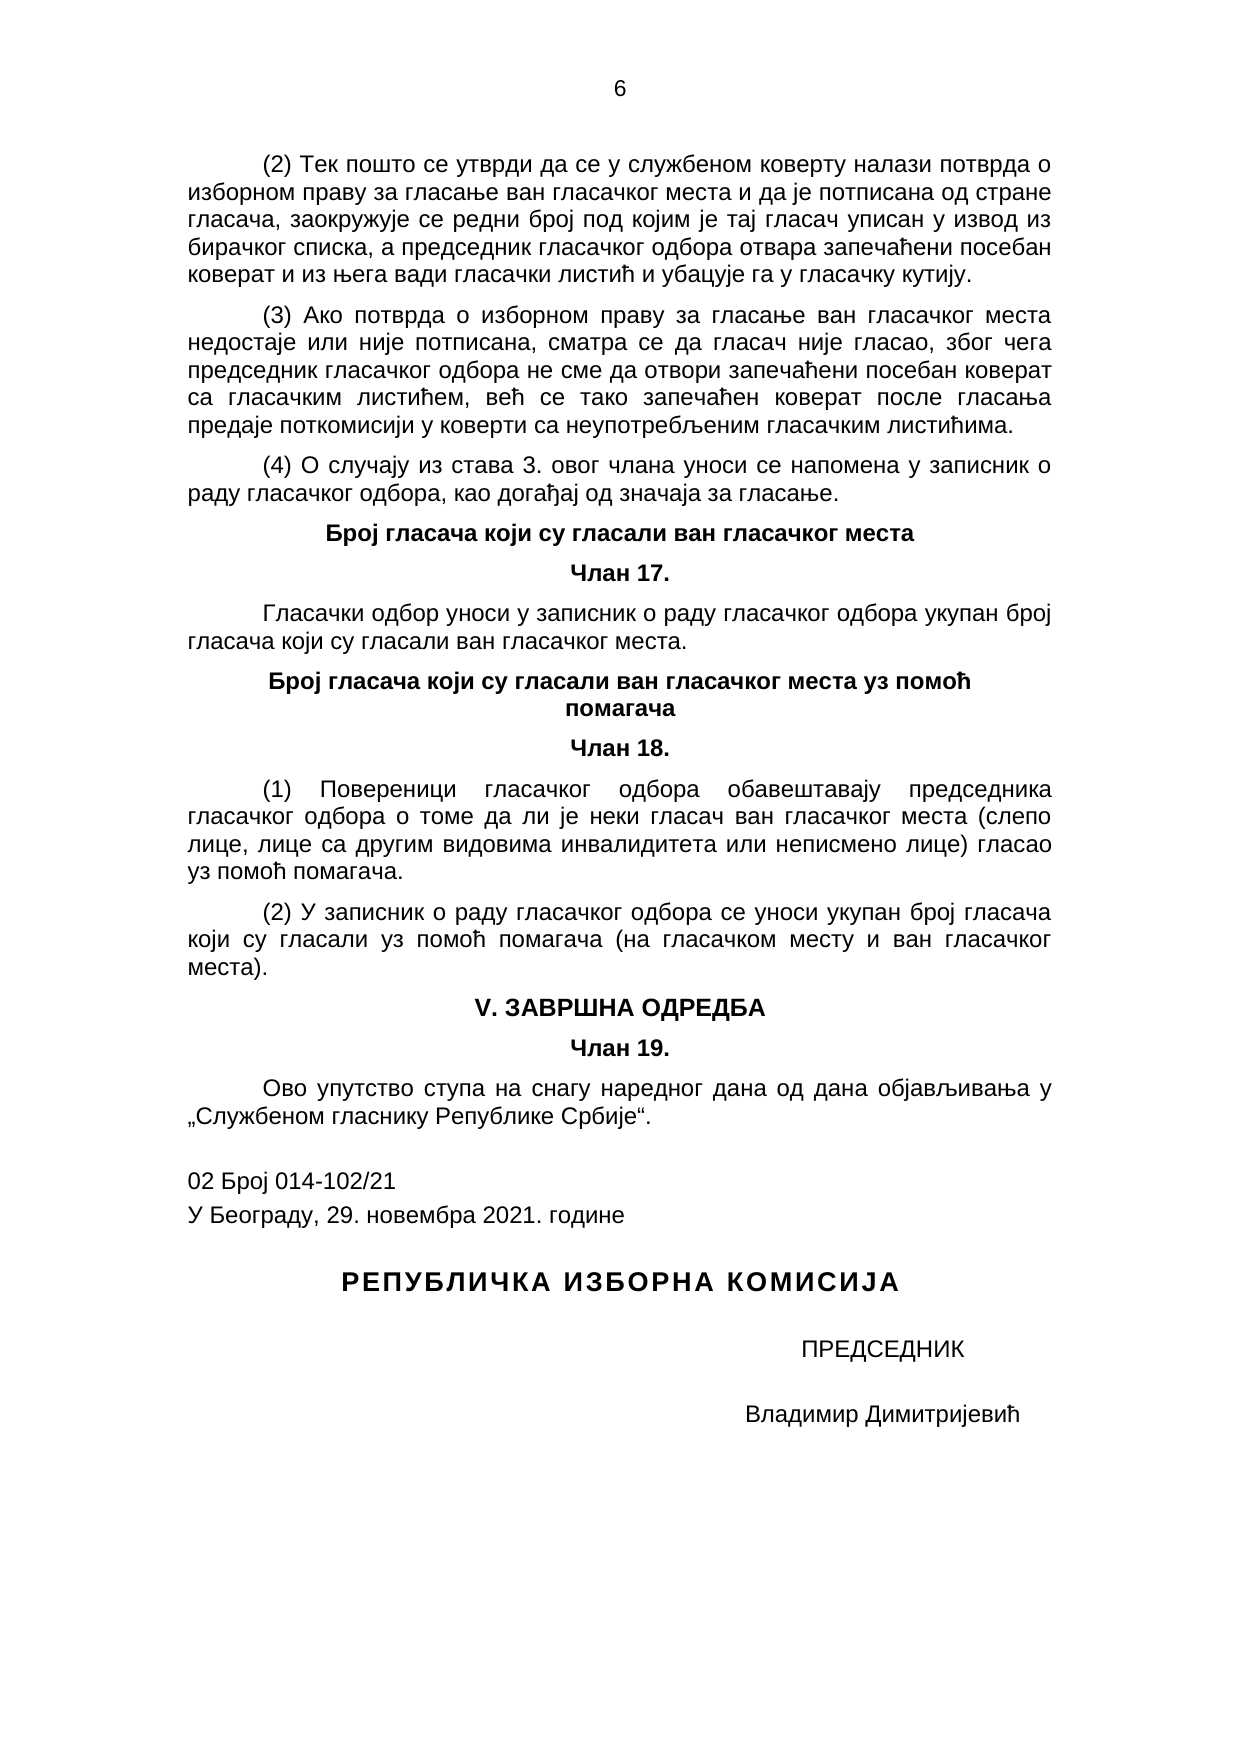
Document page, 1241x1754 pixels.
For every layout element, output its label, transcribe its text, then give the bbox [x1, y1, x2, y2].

text РЕПУБЛИЧКА ИЗБОРНА КОМИСИЈА [187, 1266, 1053, 1297]
text 02 Број 014-102/21 [187, 1167, 1053, 1194]
text Владимир Димитријевић [712, 1399, 1053, 1427]
text V. ЗАВРШНА ОДРЕДБА [187, 993, 1053, 1021]
text Ово упутство ступа на снагу наредног дана од дана објављивања у „Службеном гласнику Републике Србије“. [187, 1074, 1053, 1129]
text (3) Ако потврда о изборном праву за гласање ван гласачког места недостаје или није потписана, сматра се да гласач није гласао, због чега председник гласачког одбора не сме да отвори запечаћени посебан коверат са гласачким листићем, већ се тако запечаћен коверат после гласања предаје поткомисији у коверти са неупотребљеним гласачким листићима. [187, 301, 1053, 438]
text (2) Тек пошто се утврди да се у службеном коверту налази потврда о изборном праву за гласање ван гласачког места и да је потписана од стране гласача, заокружује се редни број под којим је тај гласач уписан у извод из бирачког списка, а председник гласачког одбора отвара запечаћени посебан коверат и из њега вади гласачки листић и убацује га у гласачку кутију. [187, 150, 1053, 288]
text У Београду, 29. новембра 2021. године [187, 1201, 1053, 1228]
text (1) Повереници гласачког одбора обавештавају председника гласачког одбора о томе да ли је неки гласач ван гласачког места (слепо лице, лице са другим видовима инвалидитета или неписмено лице) гласао уз помоћ помагача. [187, 774, 1053, 885]
text Гласачки одбор уноси у записник о раду гласачког одбора укупан број гласача који су гласали ван гласачког места. [187, 599, 1053, 654]
text (4) О случају из става 3. овог члана уноси се напомена у записник о раду гласачког одбора, као догађај од значаја за гласање. [187, 451, 1053, 506]
text Члан 18. [187, 734, 1053, 762]
text (2) У записник о раду гласачког одбора се уноси укупан број гласача који су гласали уз помоћ помагача (на гласачком месту и ван гласачког места). [187, 897, 1053, 980]
text Број гласача који су гласали ван гласачког места [187, 519, 1053, 546]
text Члан 17. [187, 559, 1053, 586]
text Број гласача који су гласали ван гласачког места уз помоћ помагача [217, 667, 1023, 722]
text ПРЕДСЕДНИК [712, 1334, 1053, 1362]
text Члан 19. [187, 1034, 1053, 1062]
